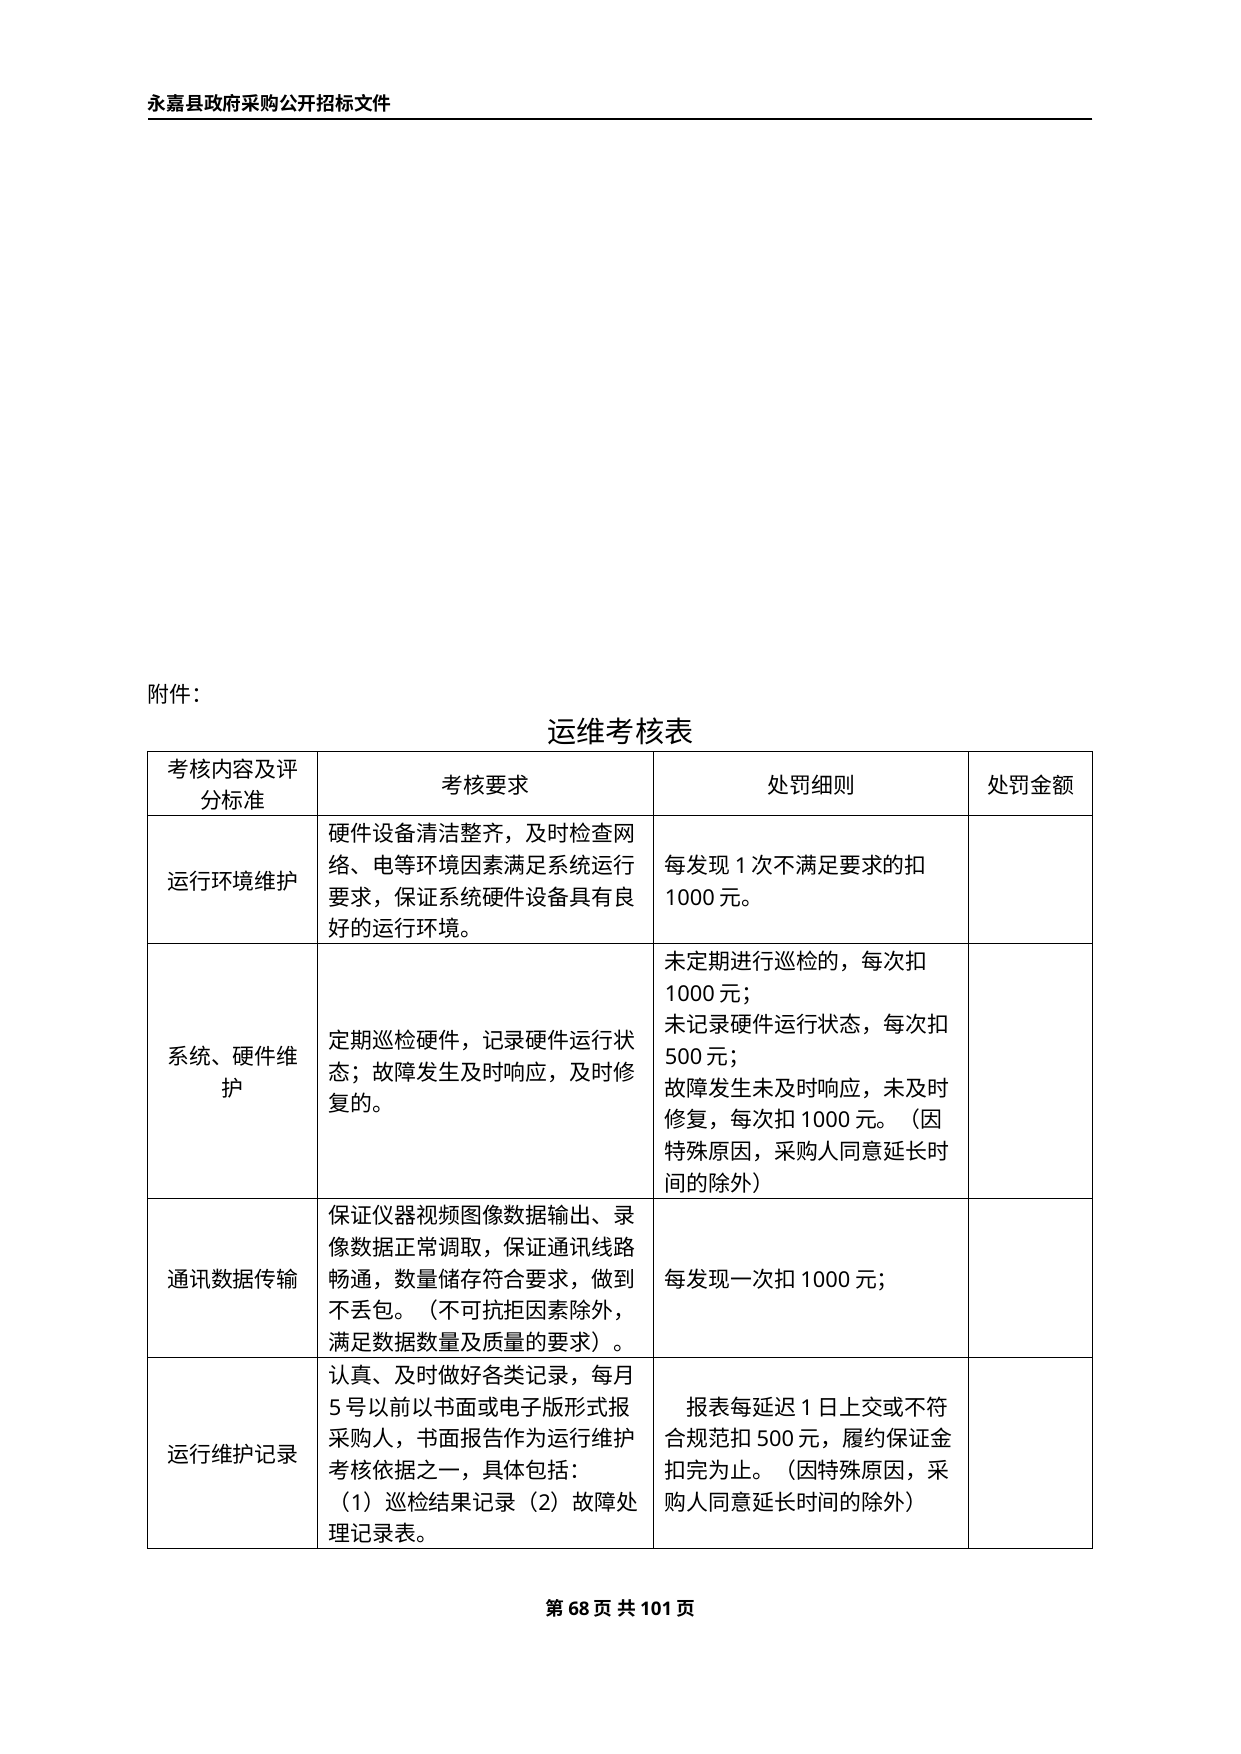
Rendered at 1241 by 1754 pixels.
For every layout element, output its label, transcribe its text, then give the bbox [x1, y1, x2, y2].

table_cell [969, 816, 1092, 943]
text 运维考核表 [148, 708, 1092, 751]
table_cell 系统、硬件维护 [148, 944, 317, 1197]
table_cell 每发现1次不满足要求的扣1000元。 [654, 816, 968, 943]
table_cell 定期巡检硬件，记录硬件运行状态；故障发生及时响应，及时修复的。 [318, 944, 653, 1197]
table_cell 认真、及时做好各类记录，每月5号以前以书面或电子版形式报采购人，书面报告作为运行维护考核依据之一，具体包括：（1）巡检结果记录（2）故障处理记录表。 [318, 1358, 653, 1548]
table_cell 运行环境维护 [148, 816, 317, 943]
table_cell [969, 1199, 1092, 1357]
table_cell [969, 944, 1092, 1197]
table_header 处罚细则 [654, 752, 968, 815]
table_cell 报表每延迟1日上交或不符合规范扣500元，履约保证金扣完为止。（因特殊原因，采购人同意延长时间的除外） [654, 1358, 968, 1548]
table_cell 保证仪器视频图像数据输出、录像数据正常调取，保证通讯线路畅通，数量储存符合要求，做到不丢包。（不可抗拒因素除外，满足数据数量及质量的要求）。 [318, 1199, 653, 1357]
table_header 考核内容及评分标准 [148, 752, 317, 815]
table_cell 运行维护记录 [148, 1358, 317, 1548]
table_cell 通讯数据传输 [148, 1199, 317, 1357]
table_cell [969, 1358, 1092, 1548]
table_cell 未定期进行巡检的，每次扣1000元； 未记录硬件运行状态，每次扣500元； 故障发生未及时响应，未及时修复，每次扣1000元。（因特殊原因，采购人同意延长时间的除外） [654, 944, 968, 1197]
table_header 处罚金额 [969, 752, 1092, 815]
table_cell 硬件设备清洁整齐，及时检查网络、电等环境因素满足系统运行要求，保证系统硬件设备具有良好的运行环境。 [318, 816, 653, 943]
text 附件： [148, 677, 1092, 708]
table_cell 每发现一次扣1000元； [654, 1199, 968, 1357]
table_header 考核要求 [318, 752, 653, 815]
